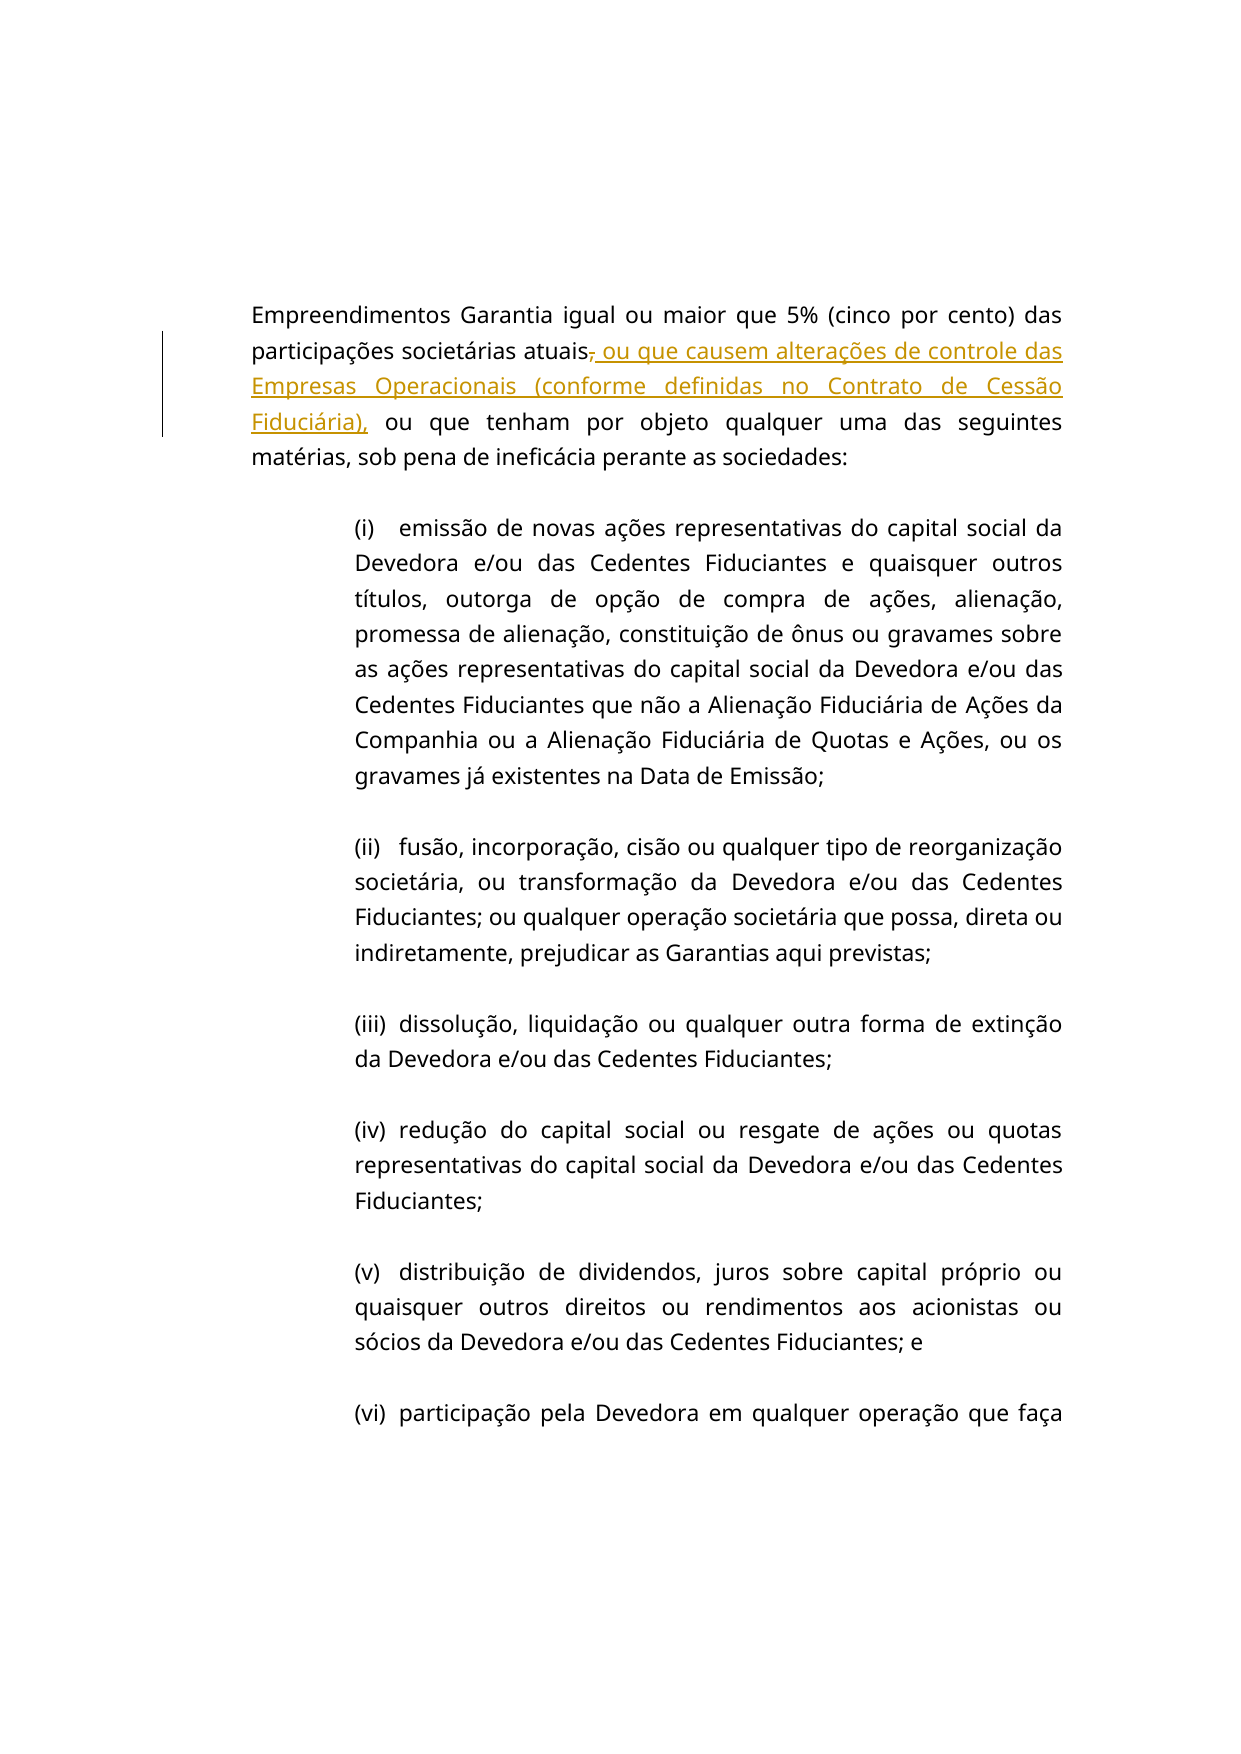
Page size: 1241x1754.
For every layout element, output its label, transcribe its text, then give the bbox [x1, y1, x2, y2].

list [354, 1393, 1063, 1429]
list (i) emissão de novas ações representativas do capital social da Devedora e/ou das Cedentes Fiduciantes e quaisquer outros títulos, outorga de opção de compra de ações, alienação, promessa de alienação, constituição de ônus ou gravames sobre as ações representativas do capital social da Devedora e/ou das Cedentes Fiduciantes que não a Alienação Fiduciária de Ações da Companhia ou a Alienação Fiduciária de Quotas e Ações, ou os gravames já existentes na Data de Emissão; [354, 508, 1063, 791]
list (v) distribuição de dividendos, juros sobre capital próprio ou quaisquer outros direitos ou rendimentos aos acionistas ou sócios da Devedora e/ou das Cedentes Fiduciantes; e [354, 1252, 1063, 1358]
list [251, 295, 1063, 396]
list (iii) dissolução, liquidação ou qualquer outra forma de extinção da Devedora e/ou das Cedentes Fiduciantes; [354, 1004, 1063, 1074]
list (iv) redução do capital social ou resgate de ações ou quotas representativas do capital social da Devedora e/ou das Cedentes Fiduciantes; [354, 1110, 1063, 1216]
list (ii) fusão, incorporação, cisão ou qualquer tipo de reorganização societária, ou transformação da Devedora e/ou das Cedentes Fiduciantes; ou qualquer operação societária que possa, direta ou indiretamente, prejudicar as Garantias aqui previstas; [354, 827, 1063, 968]
